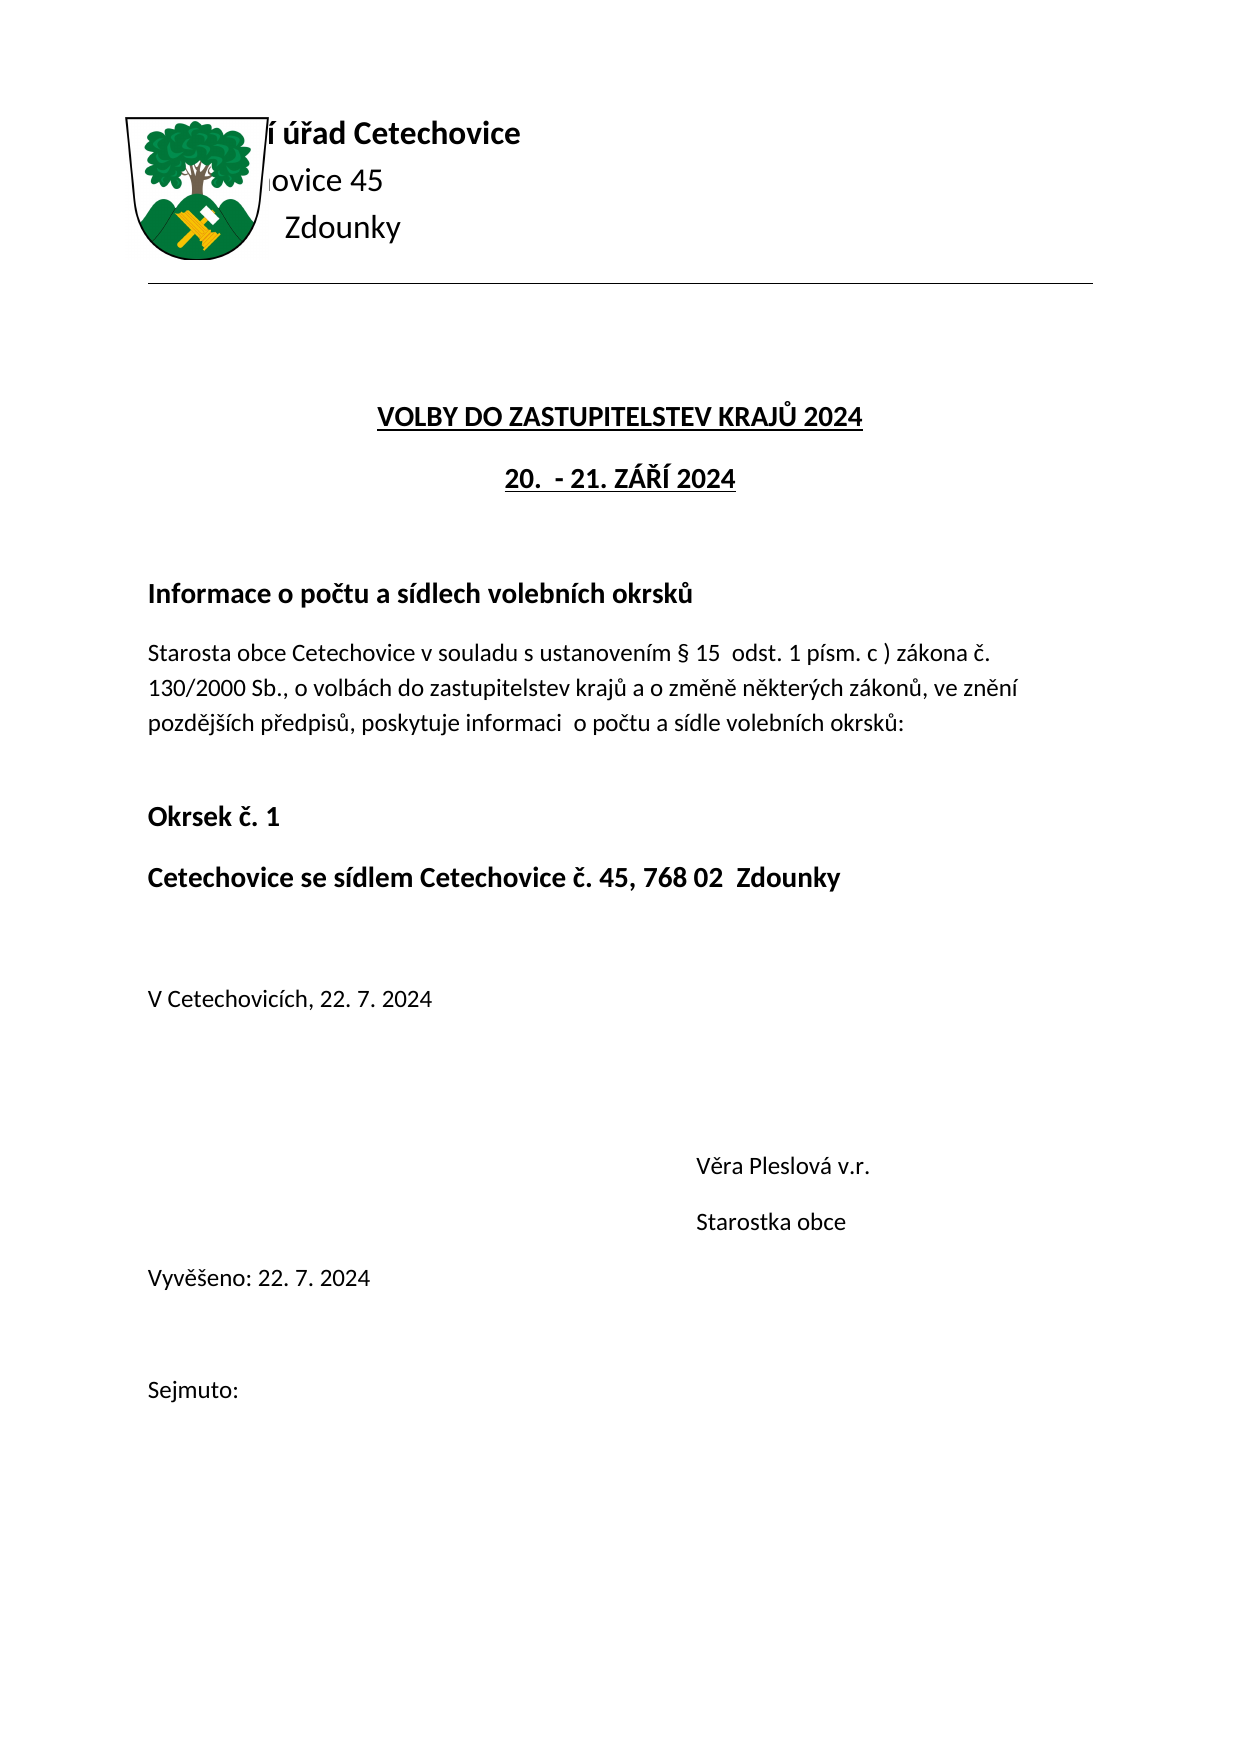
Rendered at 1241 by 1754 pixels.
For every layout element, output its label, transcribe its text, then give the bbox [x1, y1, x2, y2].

picture [125, 117, 269, 258]
text Věra Pleslová v.r. [148, 1150, 1093, 1181]
text Cetechovice se sídlem Cetechovice č. 45, 768 02 Zdounky [148, 859, 1093, 895]
text Starostka obce [148, 1206, 1093, 1237]
text V Cetechovicích, 22. 7. 2024 [148, 983, 1093, 1013]
text Informace o počtu a sídlech volebních okrsků [148, 575, 1093, 611]
text Sejmuto: [148, 1374, 1093, 1404]
text Starosta obce Cetechovice v souladu s ustanovením § 15 odst. 1 písm. c ) zákona č. 130/2000 Sb., o volbách do zastupitelstev krajů a o změně některých zákonů, ve znění pozdějších předpisů, poskytuje informaci o počtu a sídle volebních okrsků: [148, 637, 1093, 737]
text 20. - 21. ZÁŘÍ 2024 [148, 460, 1093, 496]
text Vyvěšeno: 22. 7. 2024 [148, 1262, 1093, 1293]
text VOLBY DO ZASTUPITELSTEV KRAJŮ 2024 [148, 398, 1093, 434]
text Okrsek č. 1 [148, 798, 1093, 833]
